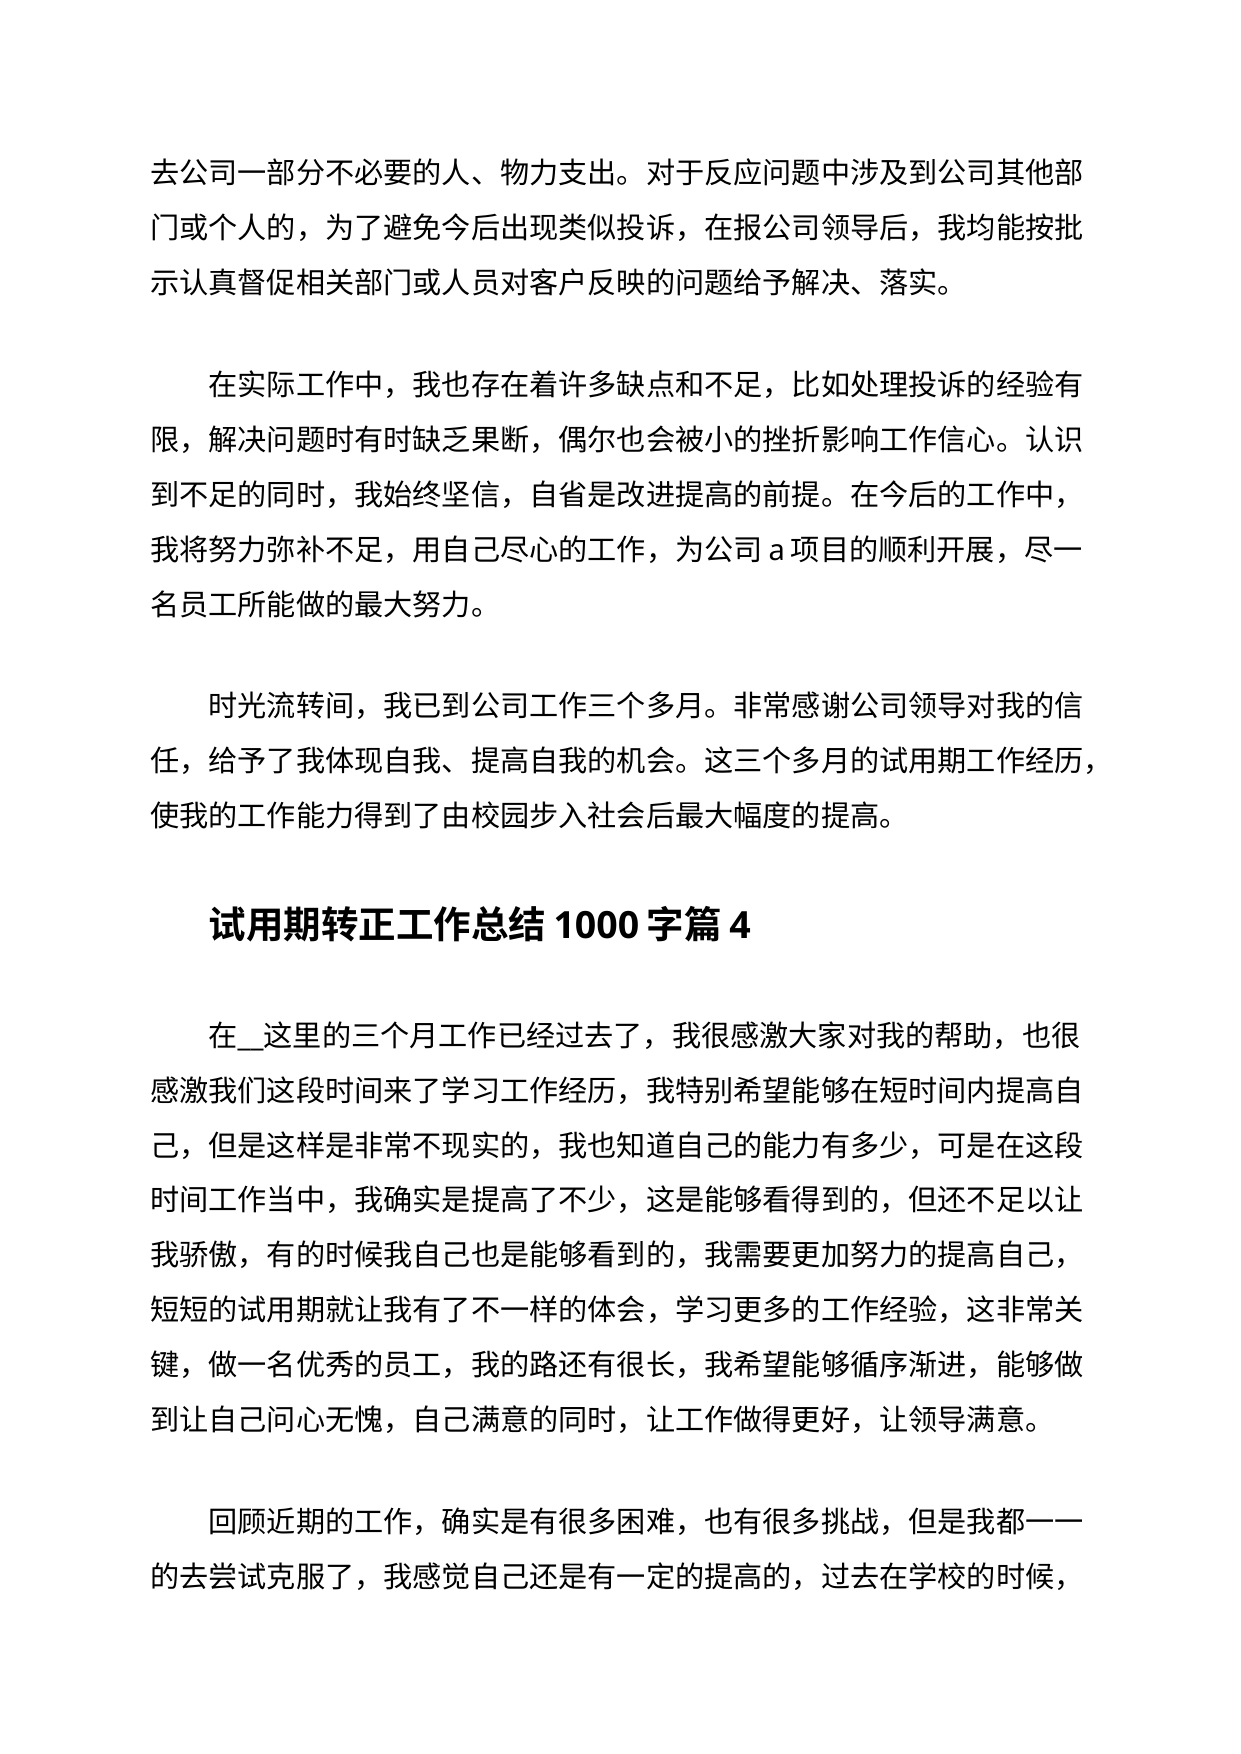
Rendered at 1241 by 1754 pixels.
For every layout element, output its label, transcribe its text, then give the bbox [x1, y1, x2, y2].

text 试用期转正工作总结1000字篇4 [150, 894, 1090, 949]
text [150, 150, 1090, 302]
text 在实际工作中，我也存在着许多缺点和不足，比如处理投诉的经验有限，解决问题时有时缺乏果断，偶尔也会被小的挫折影响工作信心。认识到不足的同时，我始终坚信，自省是改进提高的前提。在今后的工作中，我将努力弥补不足，用自己尽心的工作，为公司a项目的顺利开展，尽一名员工所能做的最大努力。 [150, 362, 1090, 623]
text 在__这里的三个月工作已经过去了，我很感激大家对我的帮助，也很感激我们这段时间来了学习工作经历，我特别希望能够在短时间内提高自己，但是这样是非常不现实的，我也知道自己的能力有多少，可是在这段时间工作当中，我确实是提高了不少，这是能够看得到的，但还不足以让我骄傲，有的时候我自己也是能够看到的，我需要更加努力的提高自己，短短的试用期就让我有了不一样的体会，学习更多的工作经验，这非常关键，做一名优秀的员工，我的路还有很长，我希望能够循序渐进，能够做到让自己问心无愧，自己满意的同时，让工作做得更好，让领导满意。 [150, 1012, 1090, 1439]
text 时光流转间，我已到公司工作三个多月。非常感谢公司领导对我的信任，给予了我体现自我、提高自我的机会。这三个多月的试用期工作经历，使我的工作能力得到了由校园步入社会后最大幅度的提高。 [150, 683, 1090, 835]
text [150, 1498, 1090, 1596]
